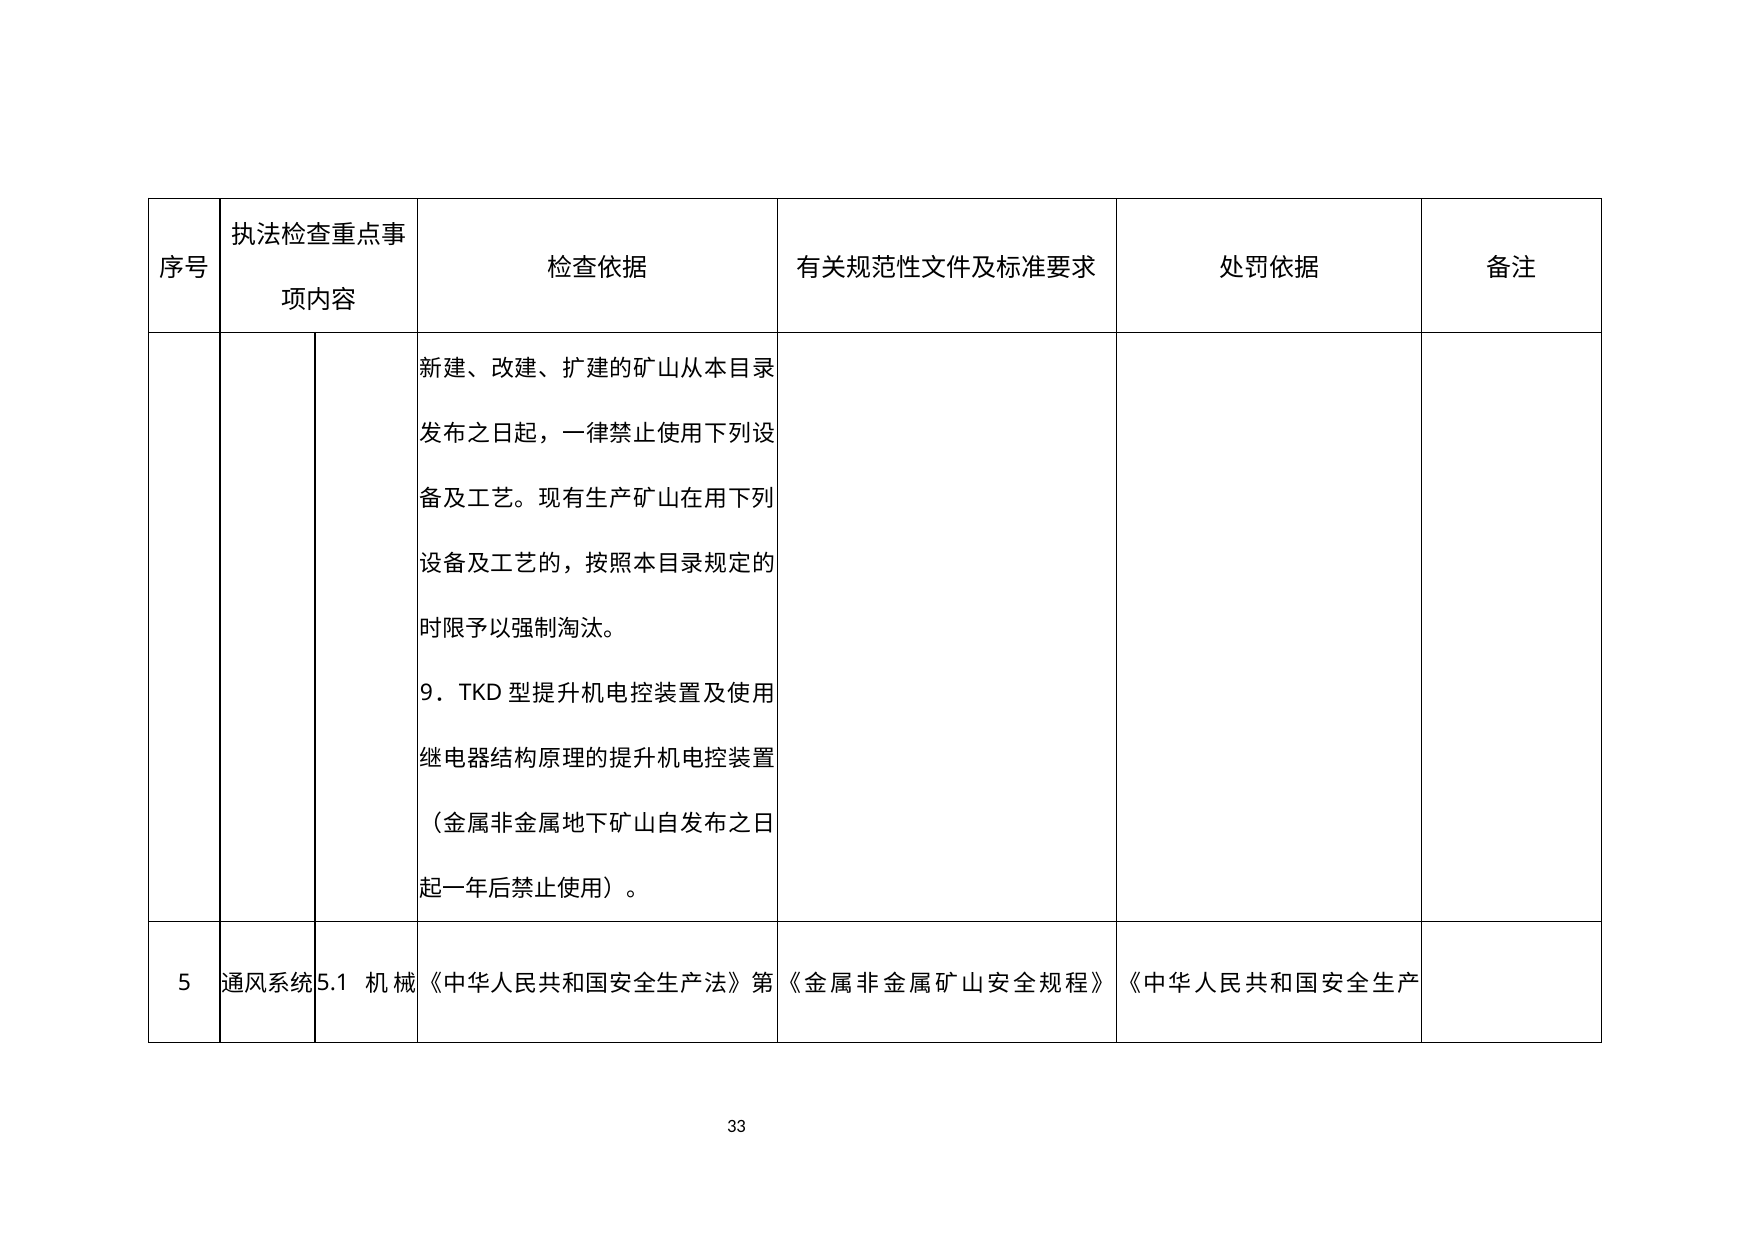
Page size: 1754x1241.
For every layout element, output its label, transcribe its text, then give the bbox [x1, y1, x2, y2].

table_cell [1422, 333, 1601, 921]
table_header 执法检查重点事项内容 [221, 199, 417, 332]
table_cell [1117, 922, 1421, 1042]
table_header 处罚依据 [1117, 199, 1421, 332]
table_header 检查依据 [418, 199, 777, 332]
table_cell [418, 922, 777, 1042]
table_cell 通风系统 [221, 922, 314, 1042]
table_header 有关规范性文件及标准要求 [778, 199, 1116, 332]
table_header 备注 [1422, 199, 1601, 332]
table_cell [778, 922, 1116, 1042]
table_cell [418, 333, 777, 921]
table_cell [1422, 922, 1601, 1042]
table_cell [316, 333, 417, 921]
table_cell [1117, 333, 1421, 921]
table_cell [778, 333, 1116, 921]
table_header 序号 [149, 199, 219, 332]
table_cell 5 [149, 922, 219, 1042]
table_cell 5.1 机械通风系统 [316, 922, 417, 1042]
